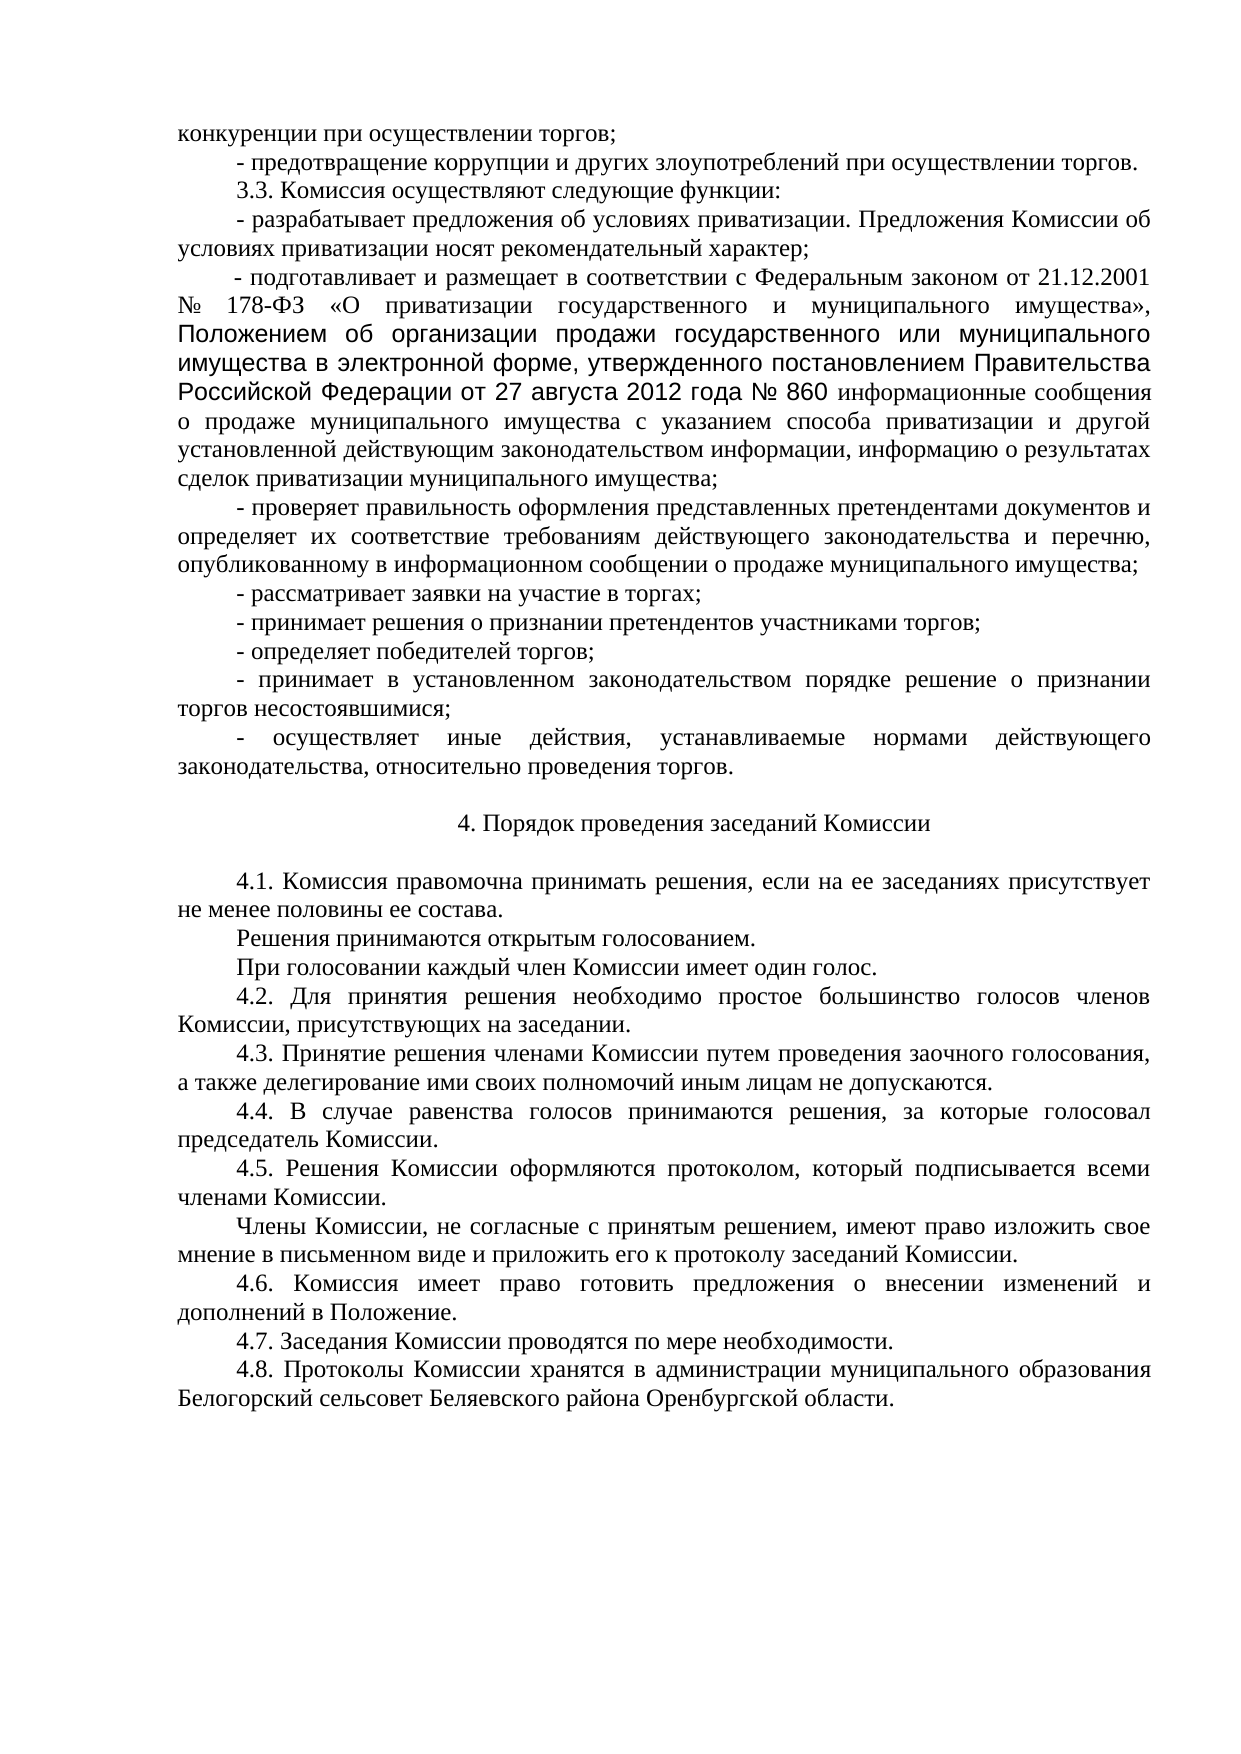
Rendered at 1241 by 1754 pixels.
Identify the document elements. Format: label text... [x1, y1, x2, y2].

text Члены Комиссии, не согласные с принятым решением, имеют право изложить свое мнение в письменном виде и приложить его к протоколу заседаний Комиссии. [177, 1211, 1152, 1268]
title 4.8. Протоколы Комиссии хранятся в администрации муниципального образования Белогорский сельсовет Беляевского района Оренбургской области. [177, 1354, 1152, 1412]
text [177, 118, 1152, 147]
text 4. Порядок проведения заседаний Комиссии [177, 808, 1152, 837]
text - осуществляет иные действия, устанавливаемые нормами действующего законодательства, относительно проведения торгов. [177, 722, 1152, 779]
text При голосовании каждый член Комиссии имеет один голос. [177, 952, 1152, 981]
text - рассматривает заявки на участие в торгах; [177, 578, 1152, 607]
text 4.6. Комиссия имеет право готовить предложения о внесении изменений и дополнений в Положение. [177, 1268, 1152, 1326]
text - определяет победителей торгов; [177, 636, 1152, 664]
text 4.1. Комиссия правомочна принимать решения, если на ее заседаниях присутствует не менее половины ее состава. [177, 866, 1152, 923]
text - принимает решения о признании претендентов участниками торгов; [177, 607, 1152, 636]
text 4.4. В случае равенства голосов принимаются решения, за которые голосовал председатель Комиссии. [177, 1096, 1152, 1153]
text - разрабатывает предложения об условиях приватизации. Предложения Комиссии об условиях приватизации носят рекомендательный характер; [177, 204, 1152, 262]
text 4.3. Принятие решения членами Комиссии путем проведения заочного голосования, а также делегирование ими своих полномочий иным лицам не допускаются. [177, 1038, 1152, 1096]
text Решения принимаются открытым голосованием. [177, 923, 1152, 952]
text 4.2. Для принятия решения необходимо простое большинство голосов членов Комиссии, присутствующих на заседании. [177, 981, 1152, 1038]
text 4.5. Решения Комиссии оформляются протоколом, который подписывается всеми членами Комиссии. [177, 1153, 1152, 1211]
text - подготавливает и размещает в соответствии с Федеральным законом от 21.12.2001 № 178-ФЗ «О приватизации государственного и муниципального имущества», Положением об организации продажи государственного или муниципального имущества в электронной форме, утвержденного постановлением Правительства Российской Федерации от 27 августа 2012 года № 860 информационные сообщения о продаже муниципального имущества с указанием способа приватизации и другой установленной действующим законодательством информации, информацию о результатах сделок приватизации муниципального имущества; [177, 262, 1152, 492]
text - проверяет правильность оформления представленных претендентами документов и определяет их соответствие требованиям действующего законодательства и перечню, опубликованному в информационном сообщении о продаже муниципального имущества; [177, 492, 1152, 578]
text - предотвращение коррупции и других злоупотреблений при осуществлении торгов. [177, 147, 1152, 176]
text 4.7. Заседания Комиссии проводятся по мере необходимости. [177, 1326, 1152, 1354]
text - принимает в установленном законодательством порядке решение о признании торгов несостоявшимися; [177, 664, 1152, 722]
text 3.3. Комиссия осуществляют следующие функции: [177, 176, 1152, 204]
